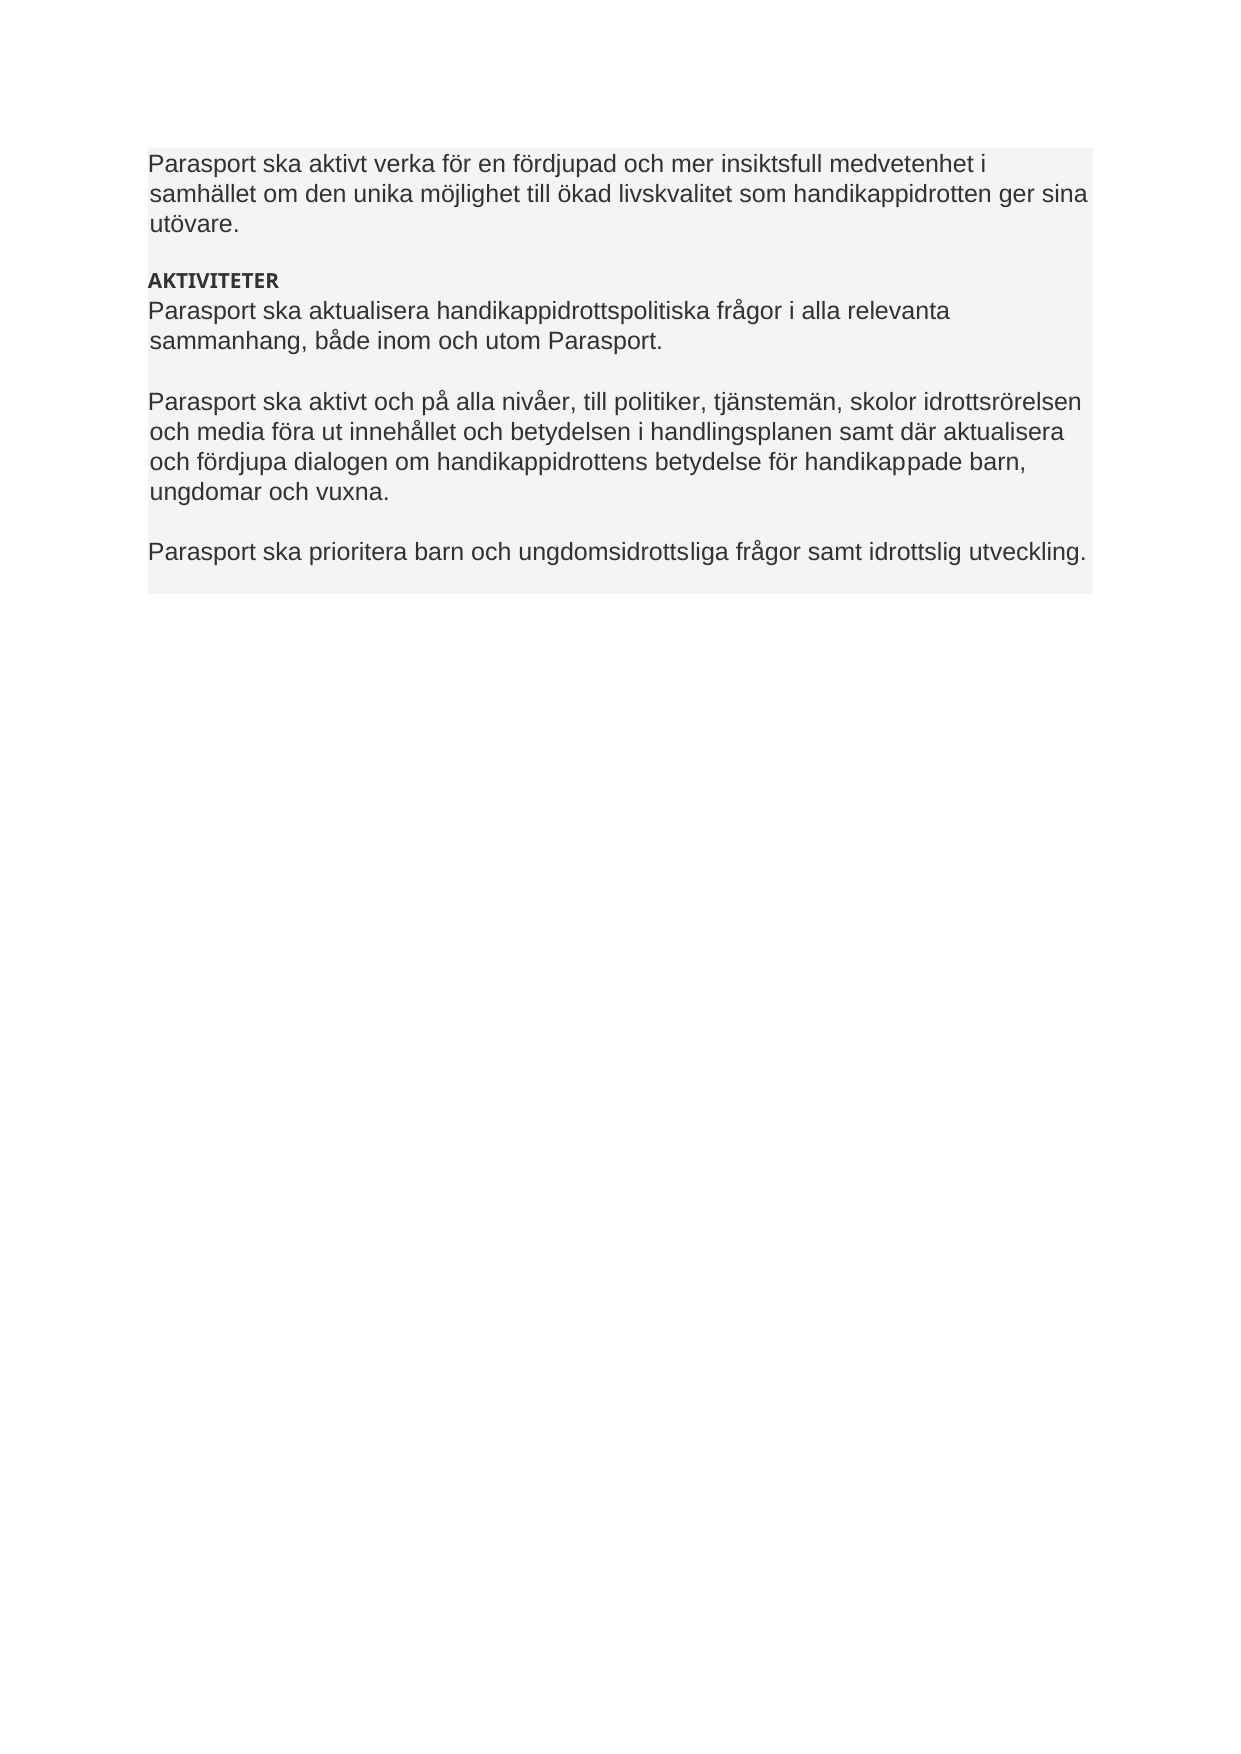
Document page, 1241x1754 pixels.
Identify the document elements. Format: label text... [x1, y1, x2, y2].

text Parasport ska aktivt verka för en fördjupad och mer insiktsfull medvetenhet i samhället om den unika möjlighet till ökad livskvalitet som handikappidrotten ger sina utövare. [148, 148, 1093, 238]
text AKTIVITETER [148, 266, 1093, 295]
text Parasport ska aktivt och på alla nivåer, till politiker, tjänstemän, skolor idrottsrörelsen och media föra ut innehållet och betydelsen i handlingsplanen samt där aktualisera och fördjupa dialogen om handikappidrottens betydelse för handikappade barn, ungdomar och vuxna. [148, 385, 1093, 506]
text Parasport ska prioritera barn och ungdomsidrottsliga frågor samt idrottslig utveckling. [148, 536, 1093, 566]
text Parasport ska aktualisera handikappidrottspolitiska frågor i alla relevanta sammanhang, både inom och utom Parasport. [148, 295, 1093, 355]
